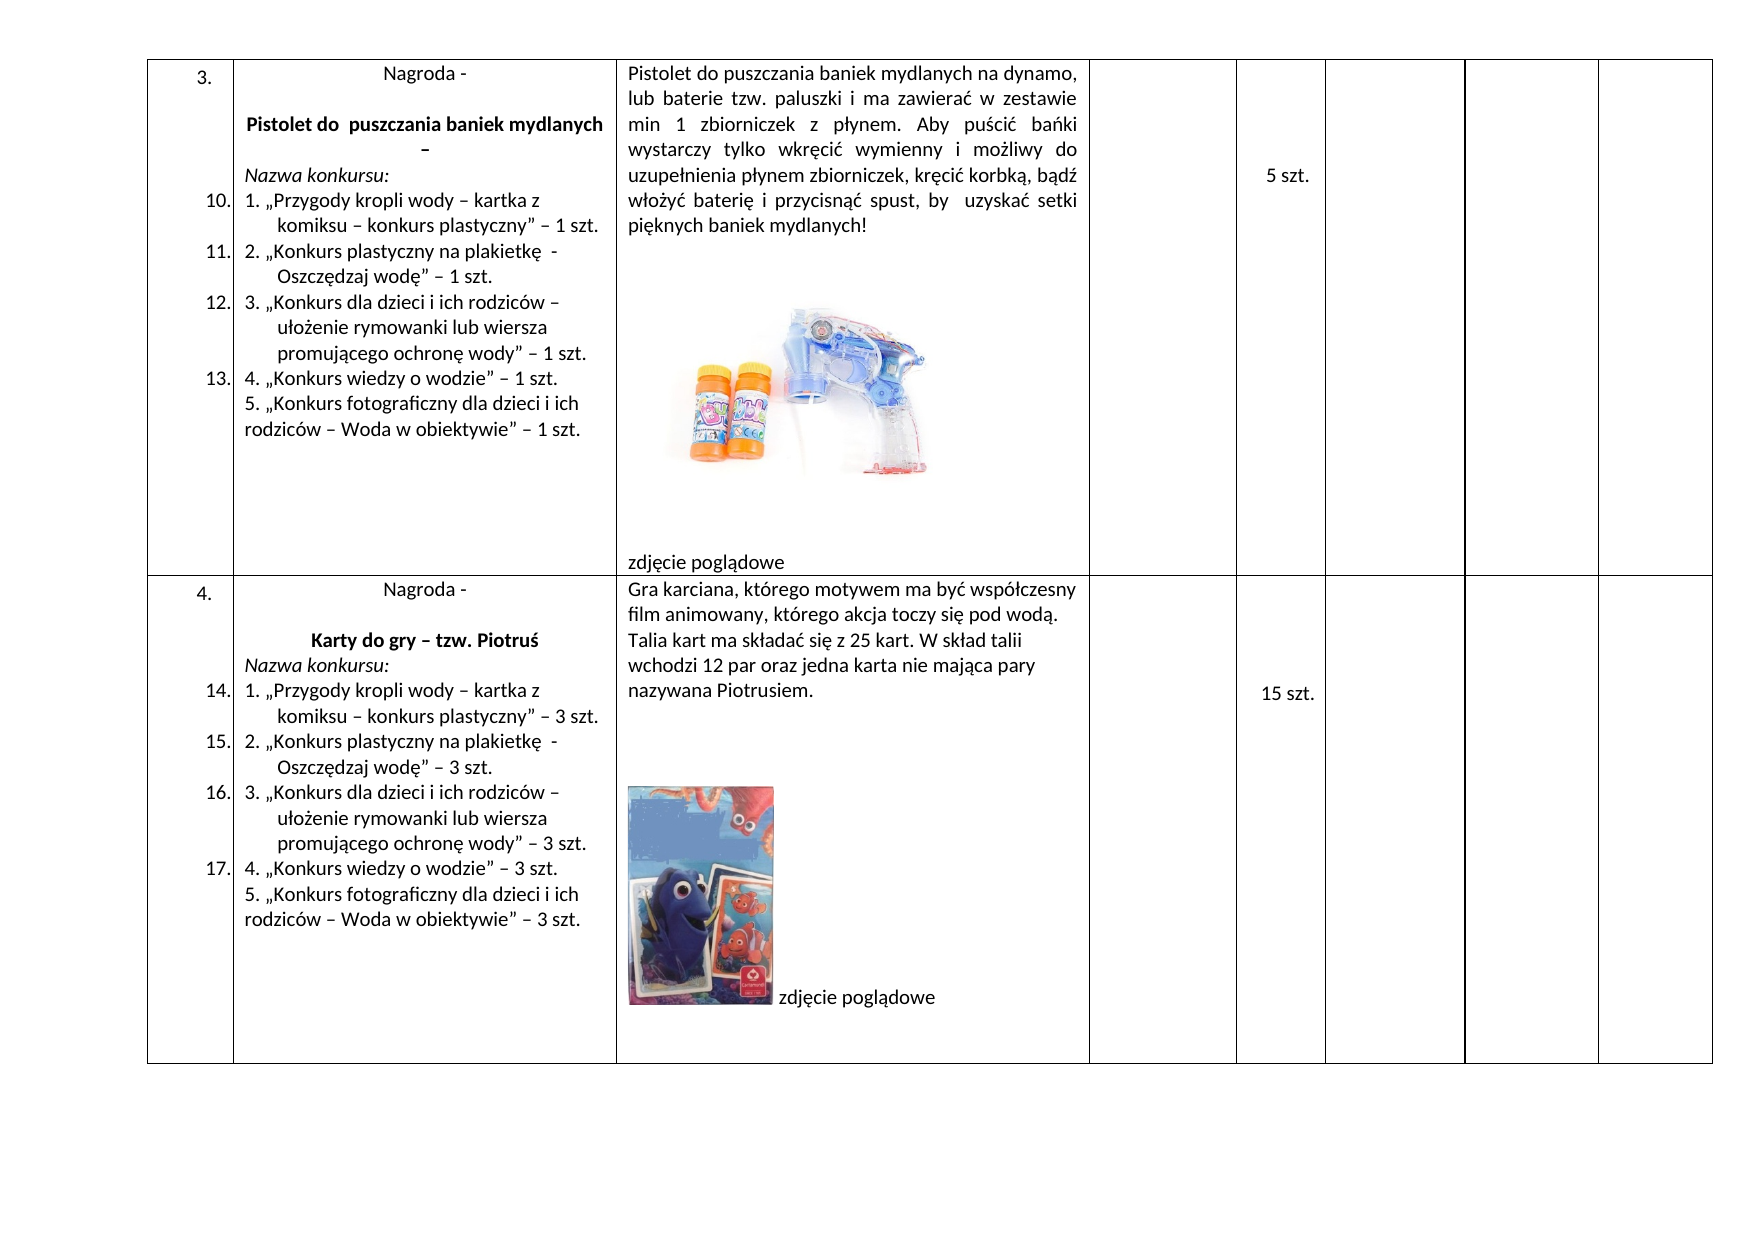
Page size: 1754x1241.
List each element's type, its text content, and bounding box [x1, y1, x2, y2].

table_cell Nagroda - Karty do gry – tzw. Piotruś Nazwa konkursu: 1. „Przygody kropli wody – kartka z komiksu – konkurs plastyczny” – 3 szt. 2. „Konkurs plastyczny na plakietkę - Oszczędzaj wodę” – 3 szt. 3. „Konkurs dla dzieci i ich rodziców – ułożenie rymowanki lub wiersza promującego ochronę wody” – 3 szt. 4. „Konkurs wiedzy o wodzie” – 3 szt. 5. „Konkurs fotograficzny dla dzieci i ich rodziców – Woda w obiektywie” – 3 szt. [234, 576, 616, 1063]
table_cell 5 szt. [1237, 60, 1325, 575]
table_cell Gra karciana, którego motywem ma być współczesny film animowany, którego akcja toczy się pod wodą. Talia kart ma składać się z 25 kart. W skład talii wchodzi 12 par oraz jedna karta nie mająca pary nazywana Piotrusiem. zdjęcie poglądowe [617, 576, 1089, 1063]
table_cell Nagroda - Pistolet do puszczania baniek mydlanych – Nazwa konkursu: 1. „Przygody kropli wody – kartka z komiksu – konkurs plastyczny” – 1 szt. 2. „Konkurs plastyczny na plakietkę - Oszczędzaj wodę” – 1 szt. 3. „Konkurs dla dzieci i ich rodziców – ułożenie rymowanki lub wiersza promującego ochronę wody” – 1 szt. 4. „Konkurs wiedzy o wodzie” – 1 szt. 5. „Konkurs fotograficzny dla dzieci i ich rodziców – Woda w obiektywie” – 1 szt. [234, 60, 616, 575]
table_cell Pistolet do puszczania baniek mydlanych na dynamo, lub baterie tzw. paluszki i ma zawierać w zestawie min 1 zbiorniczek z płynem. Aby puścić bańki wystarczy tylko wkręcić wymienny i możliwy do uzupełnienia płynem zbiorniczek, kręcić korbką, bądź włożyć baterię i przycisnąć spust, by uzyskać setki pięknych baniek mydlanych! zdjęcie poglądowe [617, 60, 1089, 575]
table_cell [1326, 576, 1464, 1063]
picture [627, 786, 774, 1005]
table_cell [1090, 576, 1236, 1063]
table_cell [148, 576, 233, 1063]
table_cell [1599, 60, 1712, 575]
table_cell [1466, 576, 1598, 1063]
picture [627, 267, 982, 521]
table_cell [1326, 60, 1464, 575]
table_cell 15 szt. [1237, 576, 1325, 1063]
table_cell [1090, 60, 1236, 575]
table_cell [148, 60, 233, 575]
table_cell [1466, 60, 1598, 575]
table_cell [1599, 576, 1712, 1063]
